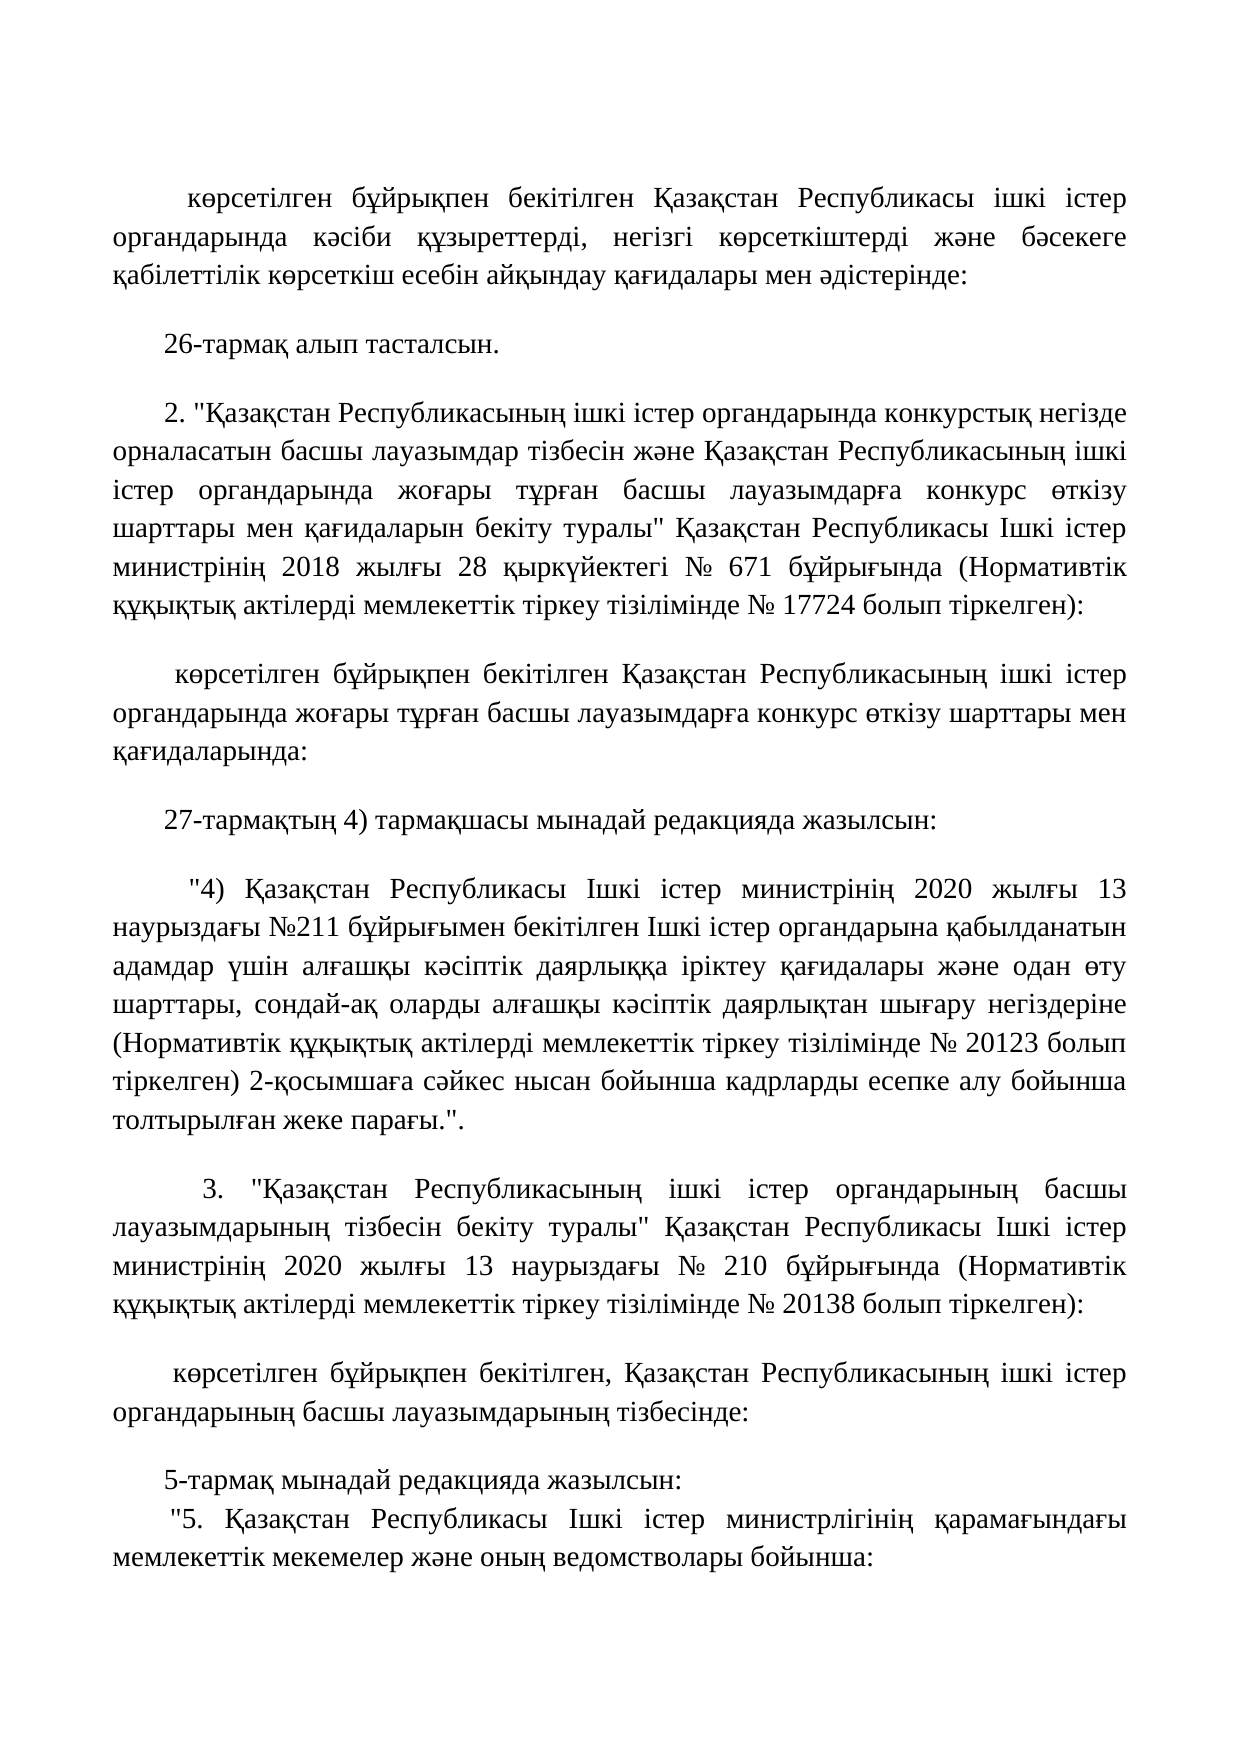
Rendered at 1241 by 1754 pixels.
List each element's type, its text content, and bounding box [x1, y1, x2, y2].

text 3. "Қазақстан Республикасының ішкі істер органдарының басшы лауазымдарының тізбесін бекіту туралы" Қазақстан Республикасы Ішкі істер министрінің 2020 жылғы 13 наурыздағы № 210 бұйрығында (Нормативтік құқықтық актілерді мемлекеттік тіркеу тізілімінде № 20138 болып тіркелген): [112, 1171, 1128, 1320]
text көрсетілген бұйрықпен бекітілген Қазақстан Республикасы ішкі істер органдарында кәсіби құзыреттерді, негізгі көрсеткіштерді және бәсекеге қабілеттілік көрсеткіш есебін айқындау қағидалары мен әдістерінде: [112, 180, 1128, 291]
text "5. Қазақстан Республикасы Ішкі істер министрлігінің қарамағындағы мемлекеттік мекемелер және оның ведомстволары бойынша: [112, 1501, 1128, 1573]
text көрсетілген бұйрықпен бекітілген Қазақстан Республикасының ішкі істер органдарында жоғары тұрған басшы лауазымдарға конкурс өткізу шарттары мен қағидаларында: [112, 656, 1128, 767]
text көрсетілген бұйрықпен бекітілген, Қазақстан Республикасының ішкі істер органдарының басшы лауазымдарының тізбесінде: [112, 1355, 1128, 1427]
text 5-тармақ мынадай редакцияда жазылсын: [112, 1462, 1128, 1496]
text "4) Қазақстан Республикасы Ішкі істер министрінің 2020 жылғы 13 наурыздағы №211 бұйрығымен бекітілген Ішкі істер органдарына қабылданатын адамдар үшін алғашқы кәсіптік даярлыққа іріктеу қағидалары және одан өту шарттары, сондай-ақ оларды алғашқы кәсіптік даярлықтан шығару негіздеріне (Нормативтік құқықтық актілерді мемлекеттік тіркеу тізілімінде № 20123 болып тіркелген) 2-қосымшаға сәйкес нысан бойынша кадрларды есепке алу бойынша толтырылған жеке парағы.". [112, 871, 1128, 1136]
text 2. "Қазақстан Республикасының ішкі істер органдарында конкурстық негізде орналасатын басшы лауазымдар тізбесін және Қазақстан Республикасының ішкі істер органдарында жоғары тұрған басшы лауазымдарға конкурс өткізу шарттары мен қағидаларын бекіту туралы" Қазақстан Республикасы Ішкі істер министрінің 2018 жылғы 28 қыркүйектегі № 671 бұйрығында (Нормативтік құқықтық актілерді мемлекеттік тіркеу тізілімінде № 17724 болып тіркелген): [112, 395, 1128, 621]
text 27-тармақтың 4) тармақшасы мынадай редакцияда жазылсын: [112, 802, 1128, 836]
text 26-тармақ алып тасталсын. [112, 326, 1128, 359]
